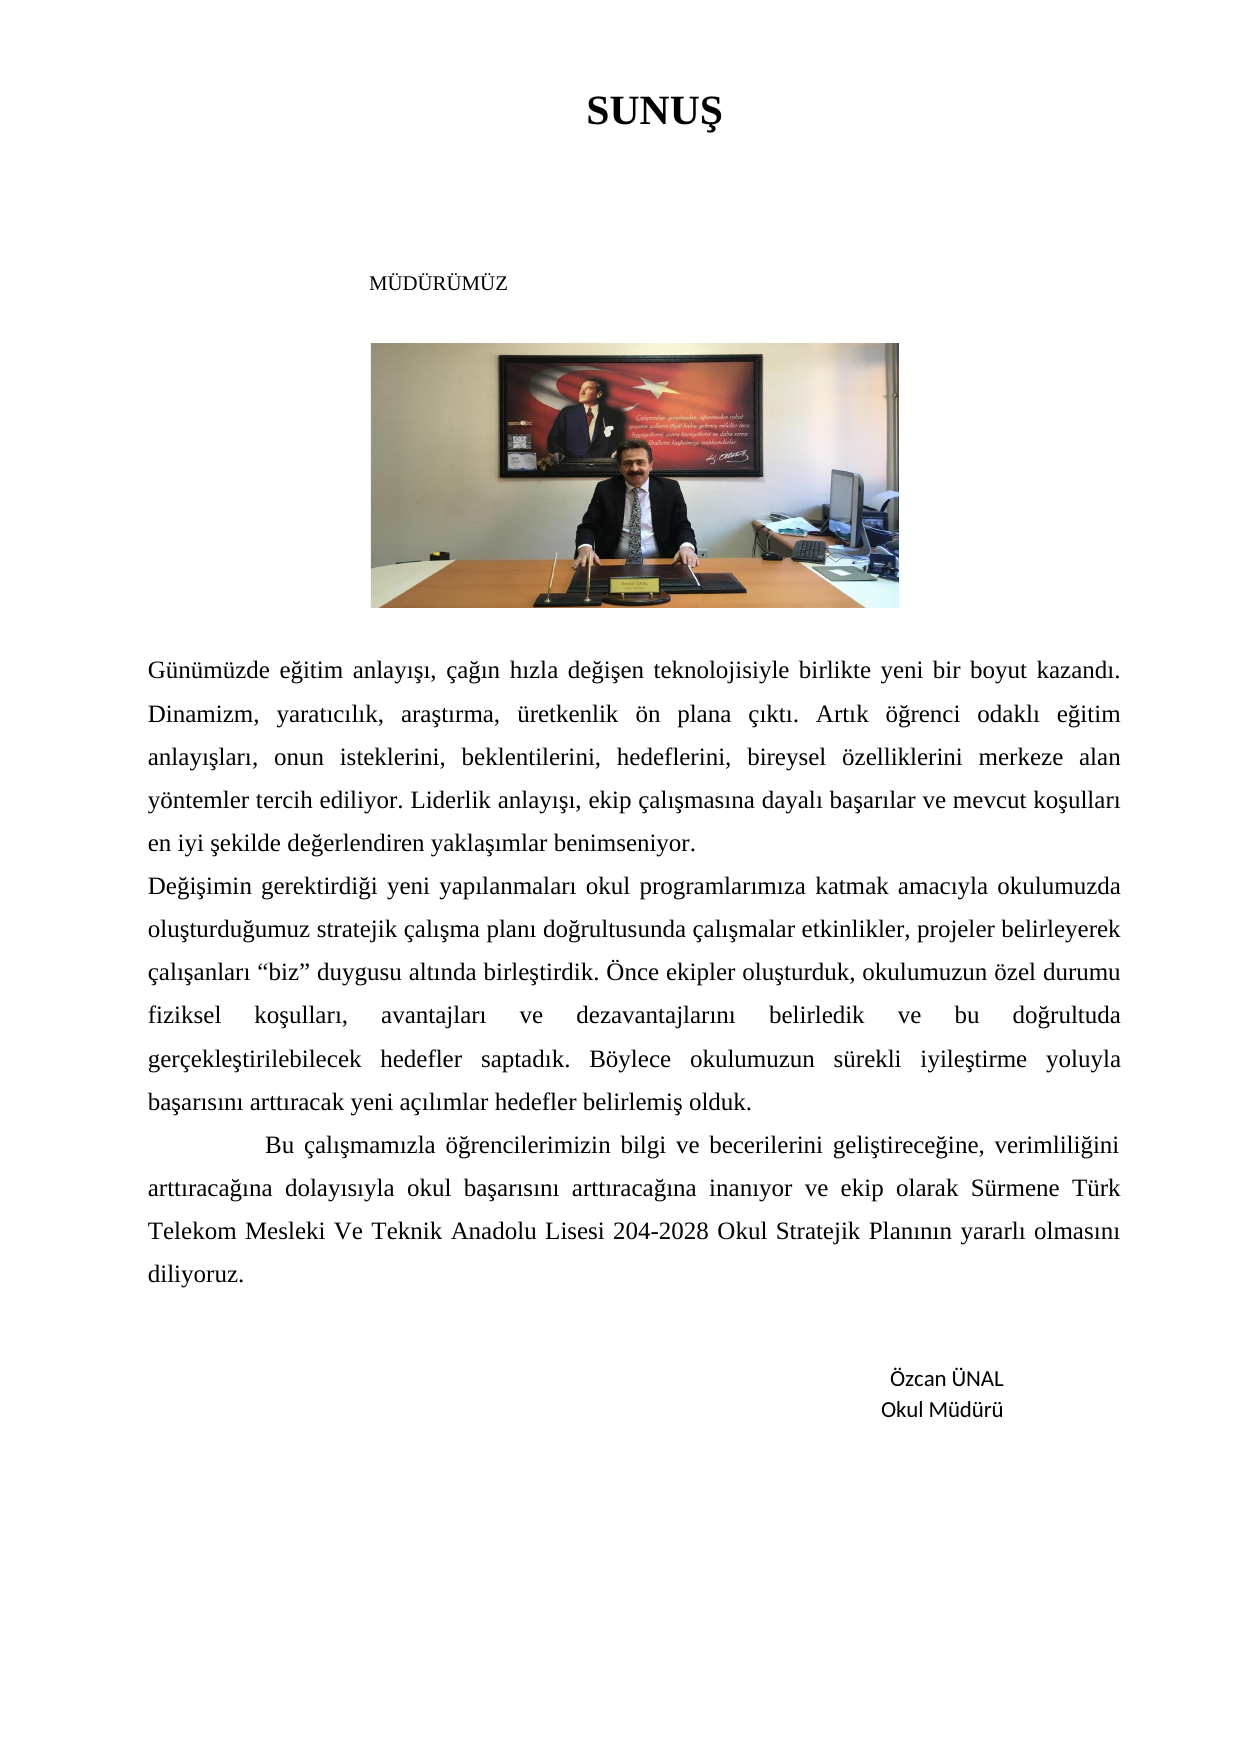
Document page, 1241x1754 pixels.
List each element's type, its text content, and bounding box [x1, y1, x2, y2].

text SUNUŞ [517, 86, 792, 133]
picture [370, 343, 899, 608]
text Özcan ÜNAL [295, 1364, 1003, 1392]
text MÜDÜRÜMÜZ [295, 271, 1122, 295]
text Bu çalışmamızla öğrencilerimizin bilgi ve becerilerini geliştireceğine, verimliliğini arttıracağına dolayısıyla okul başarısını arttıracağına inanıyor ve ekip olarak Sürmene Türk Telekom Mesleki Ve Teknik Anadolu Lisesi 204-2028 Okul Stratejik Planının yararlı olmasını diliyoruz. [148, 1130, 1122, 1288]
text Okul Müdürü [295, 1395, 1003, 1423]
text Günümüzde eğitim anlayışı, çağın hızla değişen teknolojisiyle birlikte yeni bir boyut kazandı. Dinamizm, yaratıcılık, araştırma, üretkenlik ön plana çıktı. Artık öğrenci odaklı eğitim anlayışları, onun isteklerini, beklentilerini, hedeflerini, bireysel özelliklerini merkeze alan yöntemler tercih ediliyor. Liderlik anlayışı, ekip çalışmasına dayalı başarılar ve mevcut koşulları en iyi şekilde değerlendiren yaklaşımlar benimseniyor. [148, 656, 1122, 857]
text Değişimin gerektirdiği yeni yapılanmaları okul programlarımıza katmak amacıyla okulumuzda oluşturduğumuz stratejik çalışma planı doğrultusunda çalışmalar etkinlikler, projeler belirleyerek çalışanları “biz” duygusu altında birleştirdik. Önce ekipler oluşturduk, okulumuzun özel durumu fiziksel koşulları, avantajları ve dezavantajlarını belirledik ve bu doğrultuda gerçekleştirilebilecek hedefler saptadık. Böylece okulumuzun sürekli iyileştirme yoluyla başarısını arttıracak yeni açılımlar hedefler belirlemiş olduk. [148, 871, 1122, 1116]
